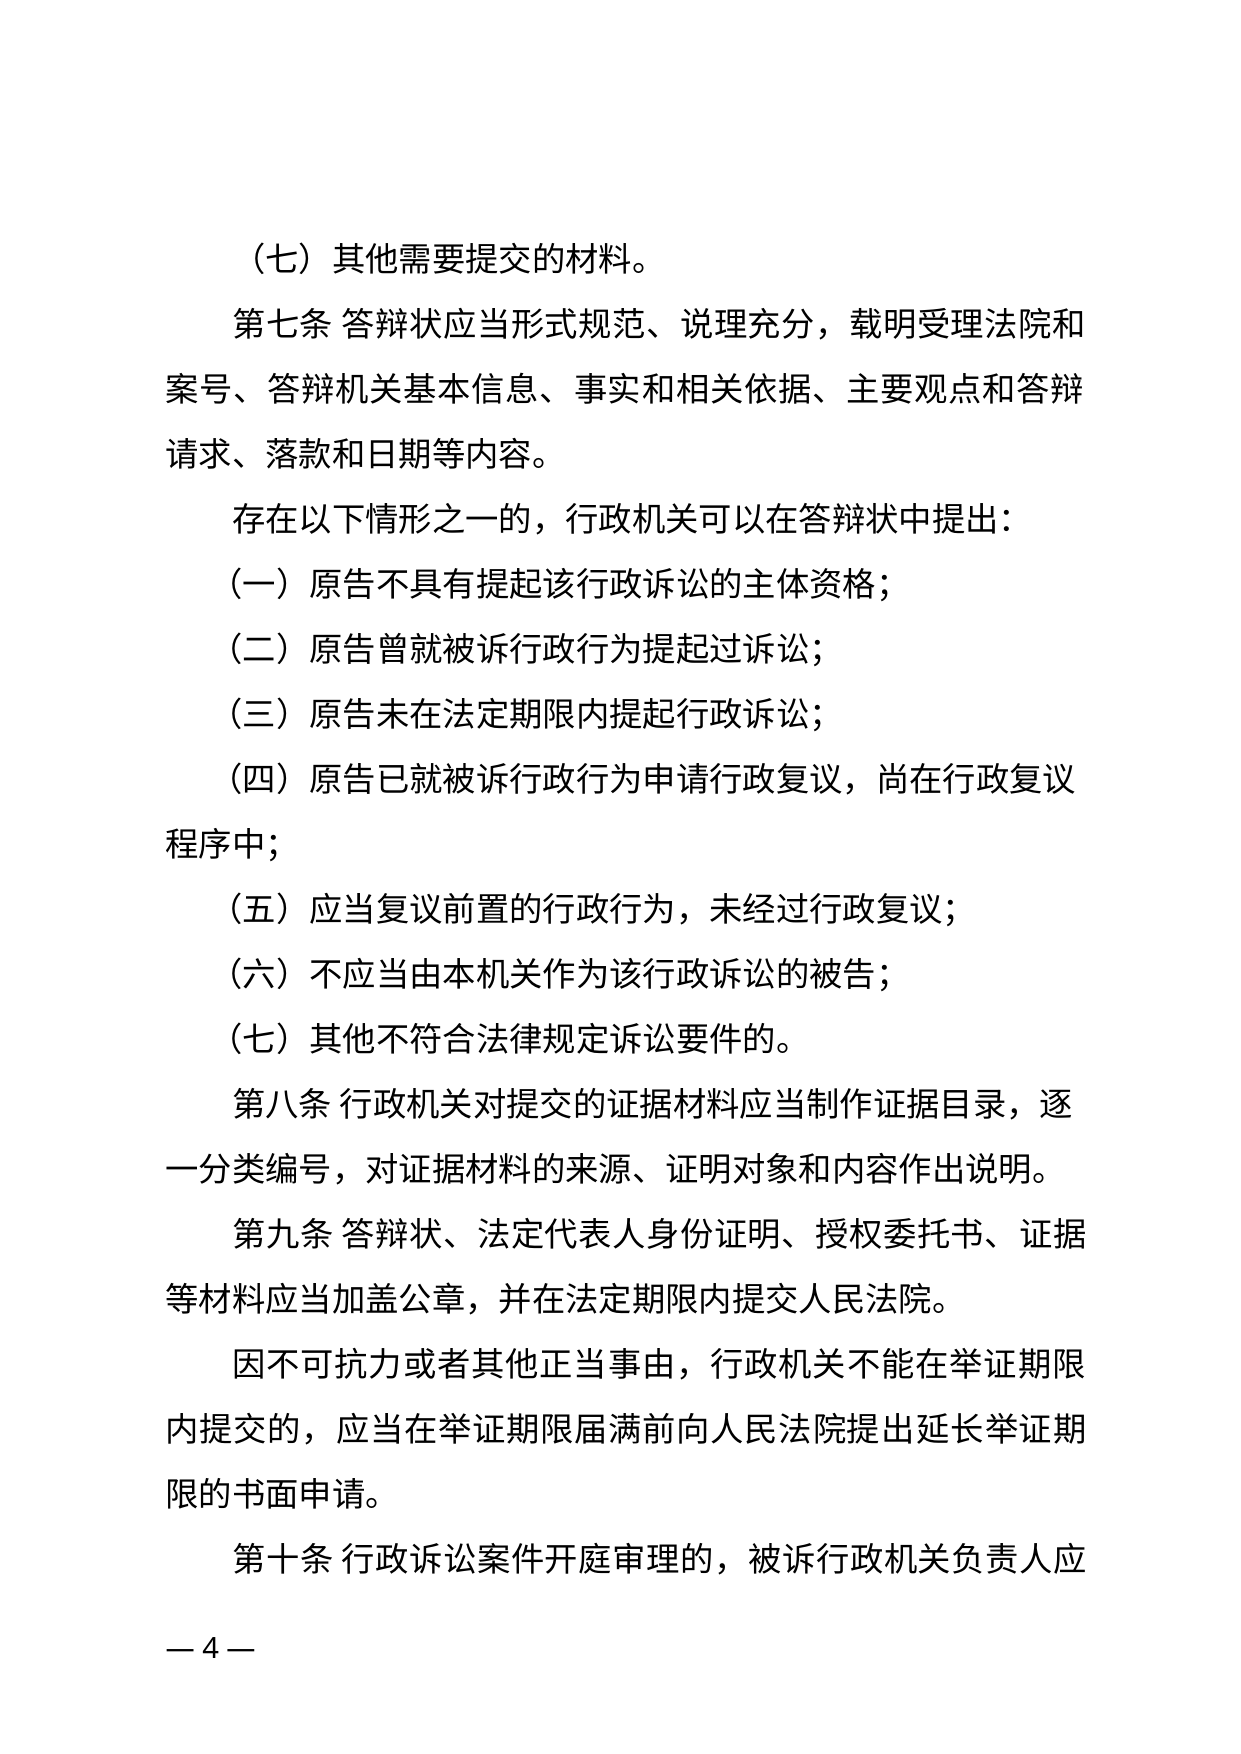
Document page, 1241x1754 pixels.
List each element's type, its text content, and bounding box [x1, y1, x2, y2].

text （三）原告未在法定期限内提起行政诉讼； [165, 679, 1087, 744]
text （七）其他不符合法律规定诉讼要件的。 [165, 1004, 1087, 1069]
text （四）原告已就被诉行政行为申请行政复议，尚在行政复议程序中； [165, 744, 1087, 874]
text 第八条 行政机关对提交的证据材料应当制作证据目录，逐一分类编号，对证据材料的来源、证明对象和内容作出说明。 [165, 1069, 1087, 1199]
list 存在以下情形之一的，行政机关可以在答辩状中提出： [165, 484, 1087, 549]
list （七）其他需要提交的材料。 [165, 224, 1087, 289]
text 第九条 答辩状、法定代表人身份证明、授权委托书、证据等材料应当加盖公章，并在法定期限内提交人民法院。 [165, 1199, 1087, 1329]
text （一）原告不具有提起该行政诉讼的主体资格； [165, 549, 1087, 614]
list 第七条 答辩状应当形式规范、说理充分，载明受理法院和案号、答辩机关基本信息、事实和相关依据、主要观点和答辩请求、落款和日期等内容。 [165, 289, 1087, 484]
text （六）不应当由本机关作为该行政诉讼的被告； [165, 939, 1087, 1004]
text （二）原告曾就被诉行政行为提起过诉讼； [165, 614, 1087, 679]
text （五）应当复议前置的行政行为，未经过行政复议； [165, 874, 1087, 939]
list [165, 1524, 1087, 1589]
text 因不可抗力或者其他正当事由，行政机关不能在举证期限内提交的，应当在举证期限届满前向人民法院提出延长举证期限的书面申请。 [165, 1329, 1087, 1524]
